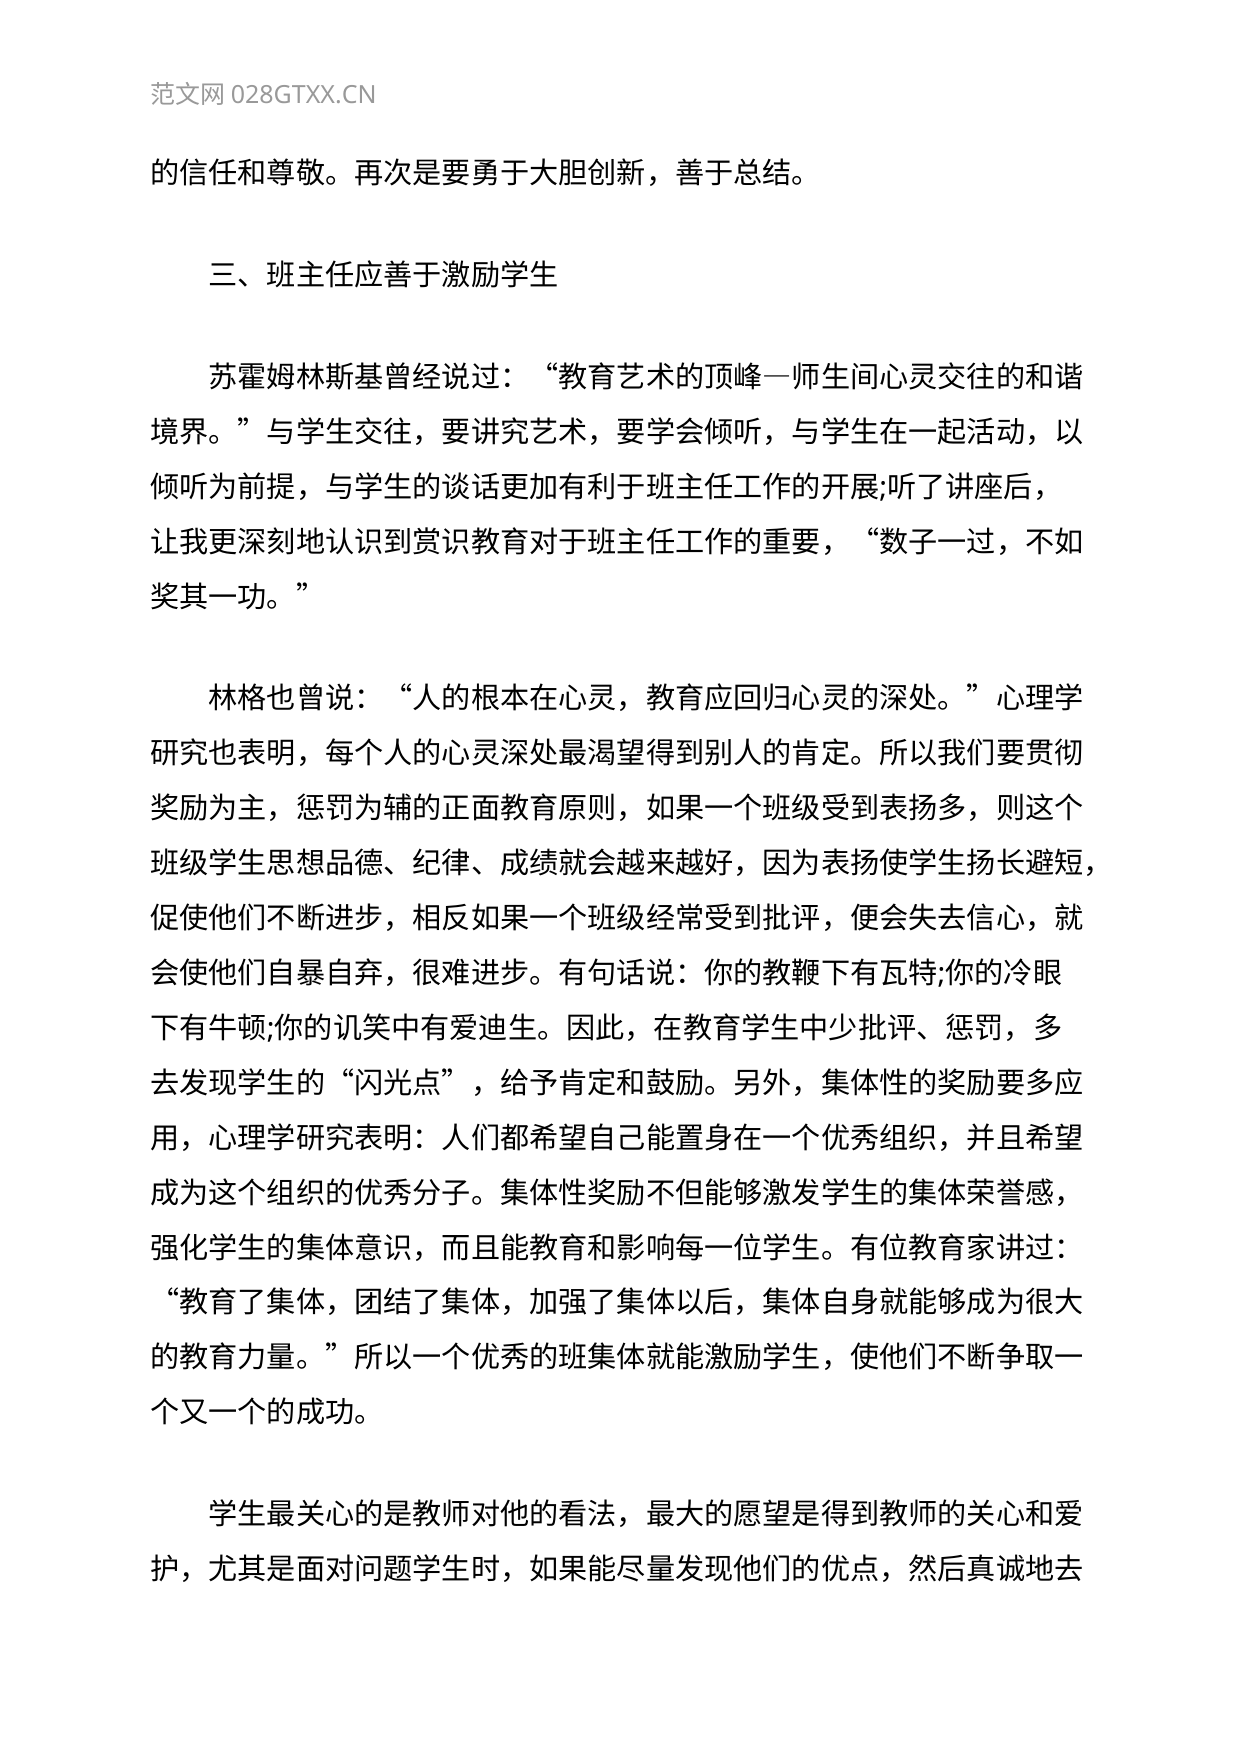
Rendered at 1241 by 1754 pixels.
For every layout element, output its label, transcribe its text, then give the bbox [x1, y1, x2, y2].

text 林格也曾说：“人的根本在心灵，教育应回归心灵的深处。”心理学研究也表明，每个人的心灵深处最渴望得到别人的肯定。所以我们要贯彻奖励为主，惩罚为辅的正面教育原则，如果一个班级受到表扬多，则这个班级学生思想品德、纪律、成绩就会越来越好，因为表扬使学生扬长避短，促使他们不断进步，相反如果一个班级经常受到批评，便会失去信心，就会使他们自暴自弃，很难进步。有句话说：你的教鞭下有瓦特;你的冷眼下有牛顿;你的讥笑中有爱迪生。因此，在教育学生中少批评、惩罚，多去发现学生的“闪光点”，给予肯定和鼓励。另外，集体性的奖励要多应用，心理学研究表明：人们都希望自己能置身在一个优秀组织，并且希望成为这个组织的优秀分子。集体性奖励不但能够激发学生的集体荣誉感，强化学生的集体意识，而且能教育和影响每一位学生。有位教育家讲过：“教育了集体，团结了集体，加强了集体以后，集体自身就能够成为很大的教育力量。”所以一个优秀的班集体就能激励学生，使他们不断争取一个又一个的成功。 [150, 675, 1090, 1431]
text 三、班主任应善于激励学生 [150, 252, 1090, 294]
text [150, 150, 1090, 192]
text 苏霍姆林斯基曾经说过：“教育艺术的顶峰—师生间心灵交往的和谐境界。”与学生交往，要讲究艺术，要学会倾听，与学生在一起活动，以倾听为前提，与学生的谈话更加有利于班主任工作的开展;听了讲座后，让我更深刻地认识到赏识教育对于班主任工作的重要，“数子一过，不如奖其一功。” [150, 353, 1090, 616]
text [150, 1491, 1090, 1588]
